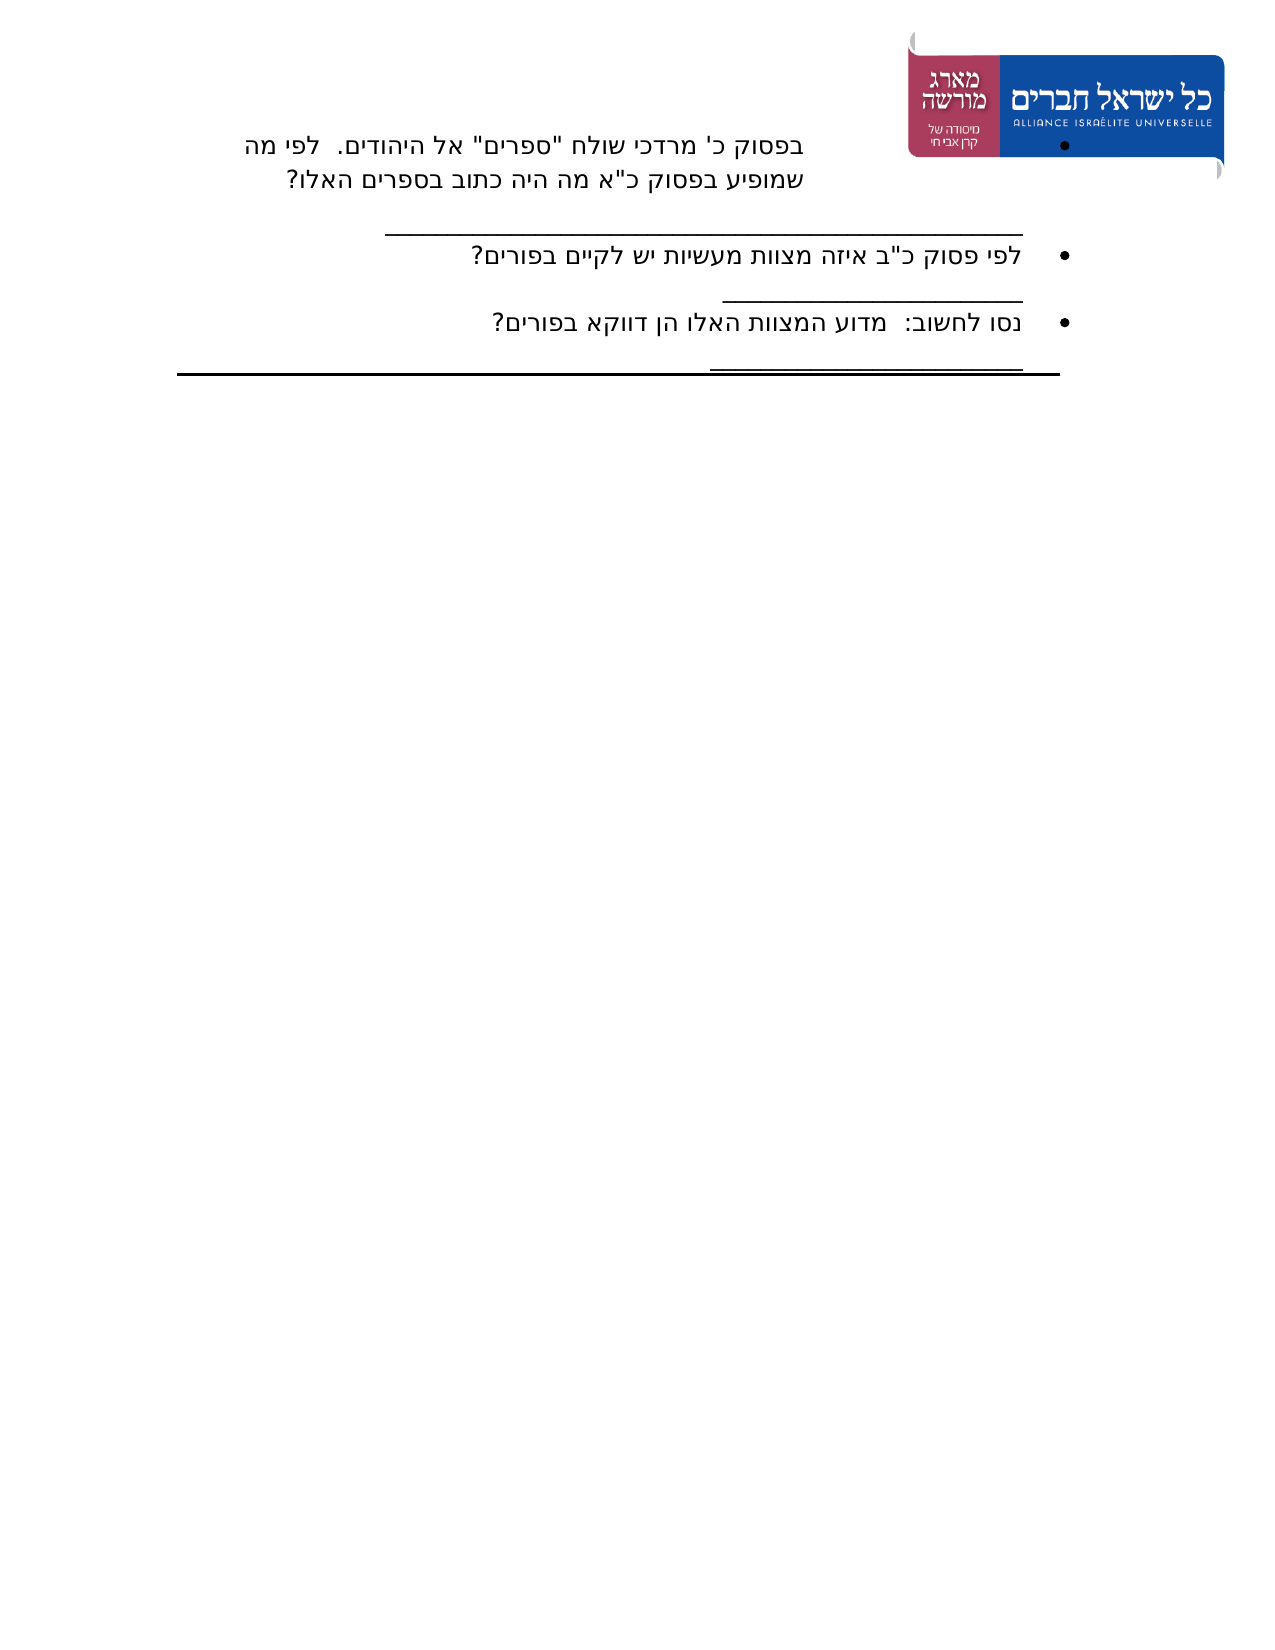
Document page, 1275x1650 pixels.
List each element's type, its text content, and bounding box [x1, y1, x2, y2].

list בפסוק כ' מרדכי שולח "ספרים" אל היהודים. לפי מה שמופיע בפסוק כ"א מה היה כתוב בספרים האלו? ___________________________________________________ [177, 131, 1060, 237]
list לפי פסוק כ"ב איזה מצוות מעשיות יש לקיים בפורים? ________________________ [177, 241, 1060, 304]
list נסו לחשוב: מדוע המצוות האלו הן דווקא בפורים? _________________________ [177, 308, 1060, 373]
picture [860, 2, 1272, 208]
